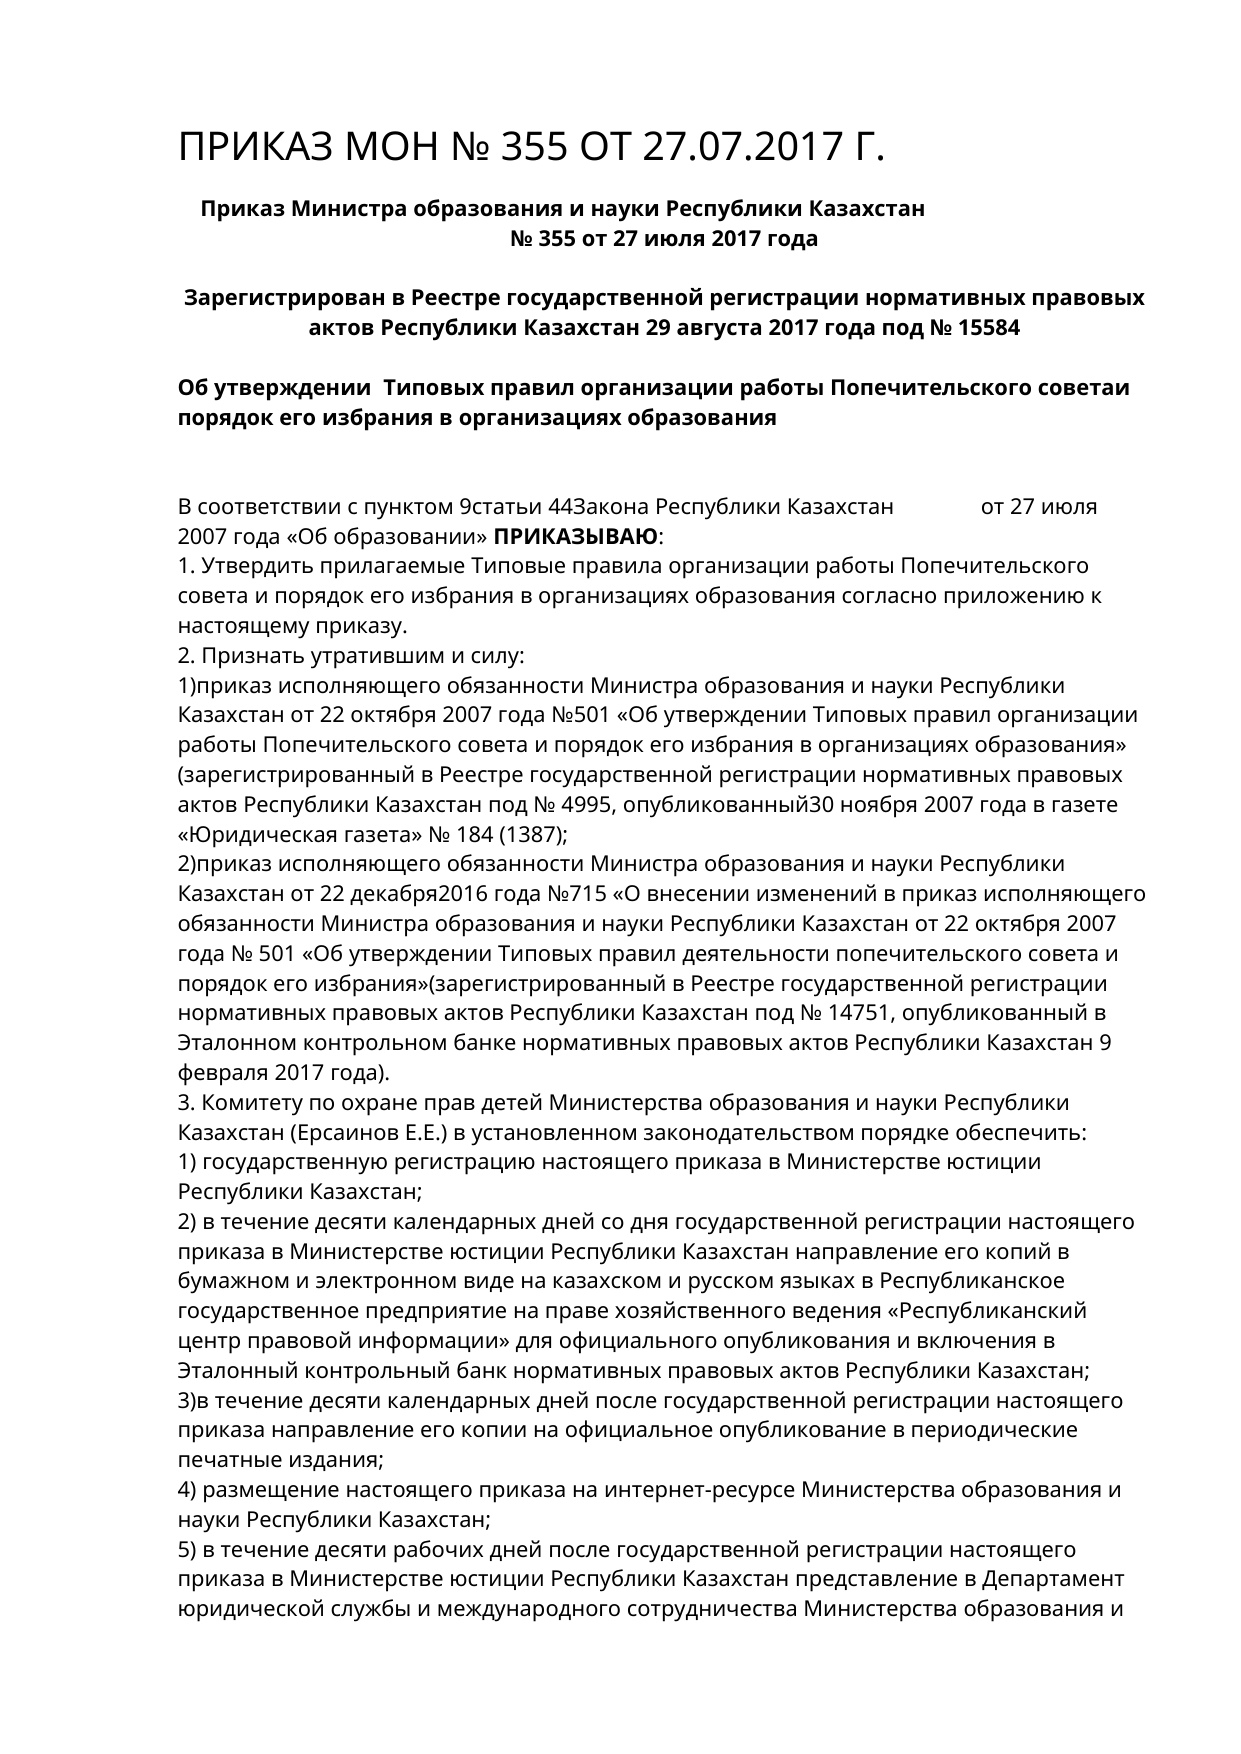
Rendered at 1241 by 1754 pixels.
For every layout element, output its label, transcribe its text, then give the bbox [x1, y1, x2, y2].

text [177, 1533, 1152, 1623]
text 4) размещение настоящего приказа на интернет-ресурсе Министерства образования и науки Республики Казахстан; [177, 1474, 1152, 1533]
text № 355 от 27 июля 2017 года [177, 223, 1152, 252]
text В соответствии с пунктом 9статьи 44Закона Республики Казахстан от 27 июля 2007 года «Об образовании» ПРИКАЗЫВАЮ: [177, 491, 1152, 550]
text 1) государственную регистрацию настоящего приказа в Министерстве юстиции Республики Казахстан; [177, 1146, 1152, 1206]
text 1. Утвердить прилагаемые Типовые правила организации работы Попечительского совета и порядок его избрания в организациях образования согласно приложению к настоящему приказу. [177, 550, 1152, 640]
text 3. Комитету по охране прав детей Министерства образования и науки Республики Казахстан (Ерсаинов Е.Е.) в установленном законодательством порядке обеспечить: [177, 1087, 1152, 1146]
text 3)в течение десяти календарных дней после государственной регистрации настоящего приказа направление его копии на официальное опубликование в периодические печатные издания; [177, 1384, 1152, 1474]
text 2)приказ исполняющего обязанности Министра образования и науки Республики Казахстан от 22 декабря2016 года №715 «О внесении изменений в приказ исполняющего обязанности Министра образования и науки Республики Казахстан от 22 октября 2007 года № 501 «Об утверждении Типовых правил деятельности попечительского совета и порядок его избрания»(зарегистрированный в Реестре государственной регистрации нормативных правовых актов Республики Казахстан под № 14751, опубликованный в Эталонном контрольном банке нормативных правовых актов Республики Казахстан 9 февраля 2017 года). [177, 848, 1152, 1087]
text 2. Признать утратившим и силу: [177, 640, 1152, 669]
text ПРИКАЗ МОН № 355 ОТ 27.07.2017 Г. [177, 118, 1152, 172]
text Об утверждении Типовых правил организации работы Попечительского советаи порядок его избрания в организациях образования [177, 372, 1152, 431]
text 2) в течение десяти календарных дней со дня государственной регистрации настоящего приказа в Министерстве юстиции Республики Казахстан направление его копий в бумажном и электронном виде на казахском и русском языках в Республиканское государственное предприятие на праве хозяйственного ведения «Республиканский центр правовой информации» для официального опубликования и включения в Эталонный контрольный банк нормативных правовых актов Республики Казахстан; [177, 1206, 1152, 1384]
text 1)приказ исполняющего обязанности Министра образования и науки Республики Казахстан от 22 октября 2007 года №501 «Об утверждении Типовых правил организации работы Попечительского совета и порядок его избрания в организациях образования» (зарегистрированный в Реестре государственной регистрации нормативных правовых актов Республики Казахстан под № 4995, опубликованный30 ноября 2007 года в газете «Юридическая газета» № 184 (1387); [177, 669, 1152, 848]
text Зарегистрирован в Реестре государственной регистрации нормативных правовых актов Республики Казахстан 29 августа 2017 года под № 15584 [177, 282, 1152, 342]
text Приказ Министра образования и науки Республики Казахстан [177, 193, 1152, 223]
